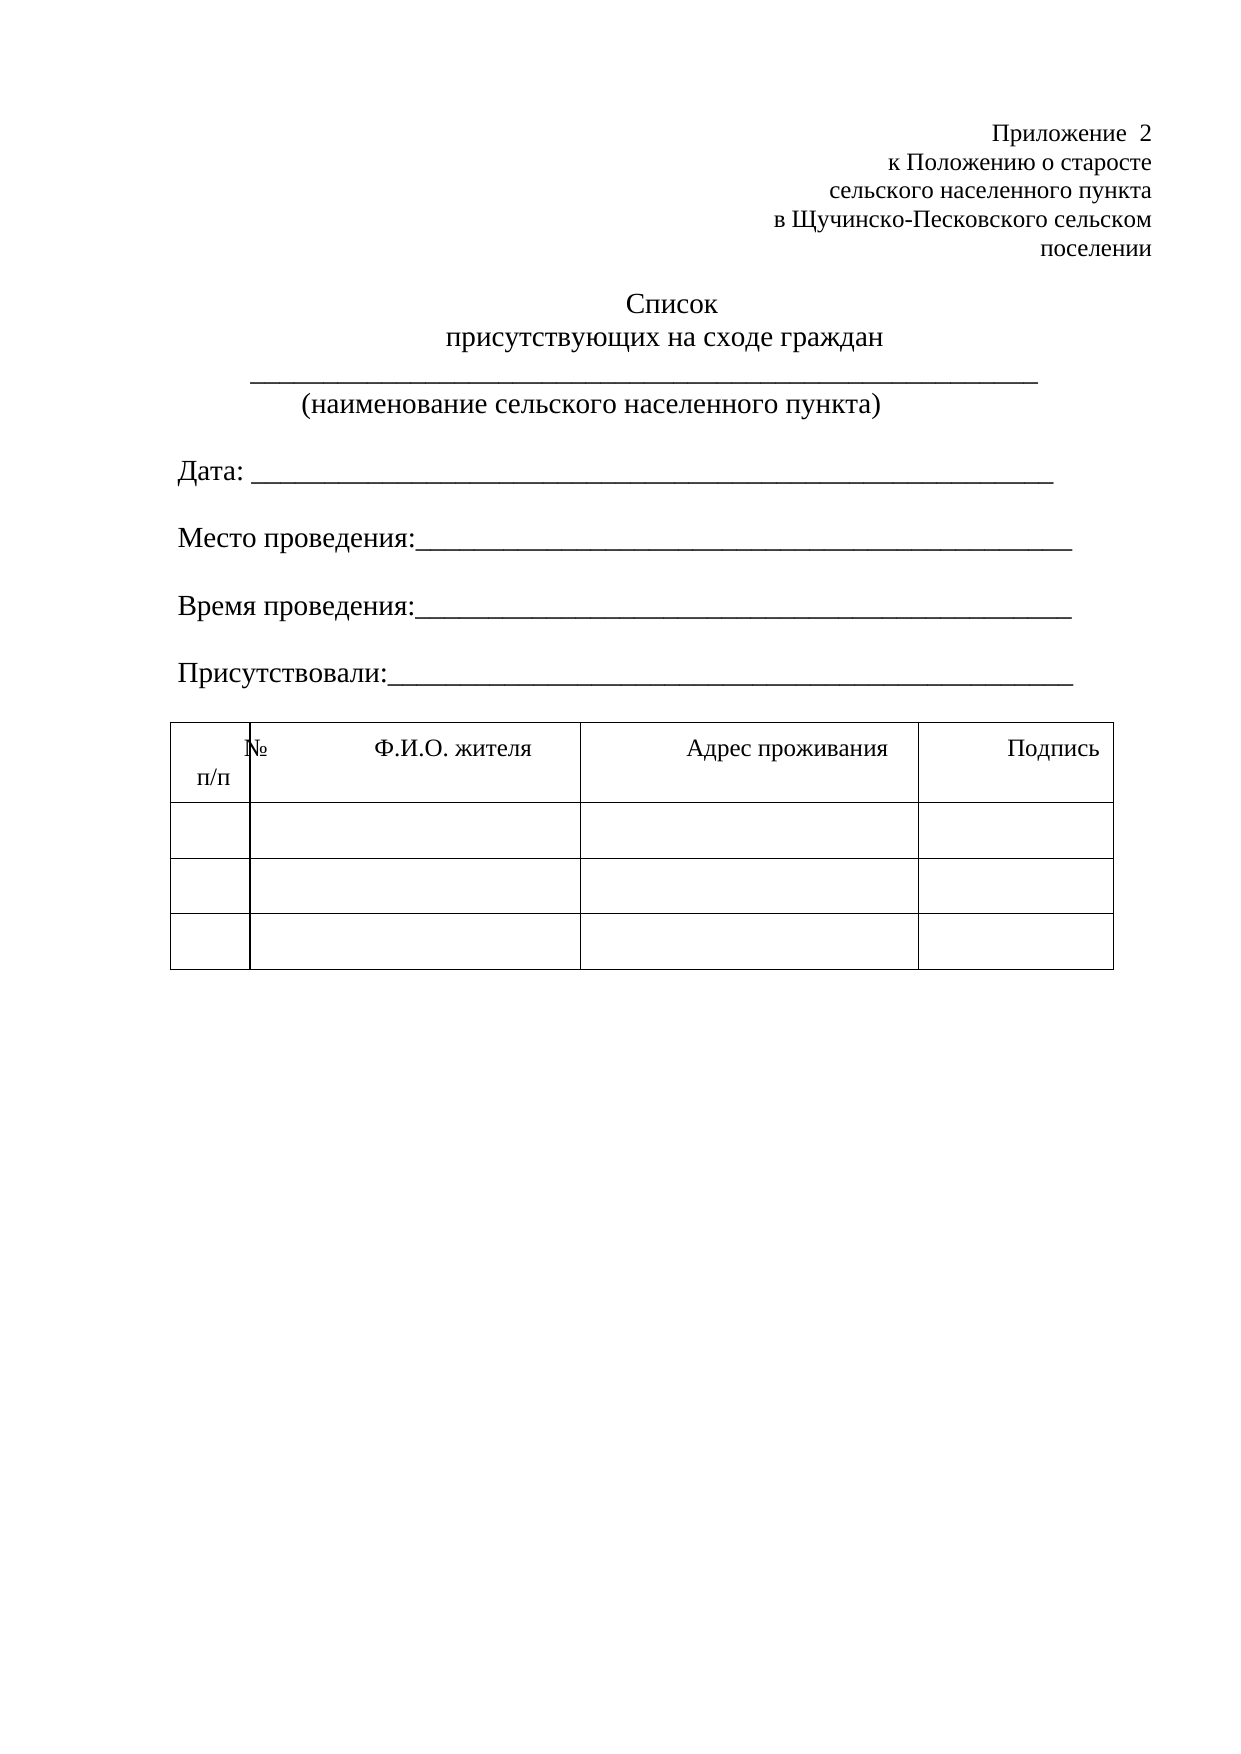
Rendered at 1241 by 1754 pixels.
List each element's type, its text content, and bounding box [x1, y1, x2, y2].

table_cell [581, 803, 918, 857]
table_cell [251, 803, 580, 857]
table_header Подпись [919, 723, 1113, 802]
text Присутствовали:_______________________________________________ [177, 655, 1152, 688]
table_cell [581, 859, 918, 913]
table_header Ф.И.О. жителя [251, 723, 580, 802]
text присутствующих на сходе граждан [177, 319, 1152, 353]
table_cell [171, 803, 249, 857]
text сельского населенного пункта [177, 176, 1152, 204]
text в Щучинско-Песковского сельском поселении [177, 204, 1152, 262]
text Список [177, 286, 1152, 319]
text Приложение 2 [177, 118, 1152, 147]
table_cell [171, 859, 249, 913]
text (наименование сельского населенного пункта) [177, 386, 1152, 420]
table_cell [919, 803, 1113, 857]
text Время проведения:_____________________________________________ [177, 588, 1152, 621]
table_cell [919, 914, 1113, 969]
text к Положению о старосте [177, 147, 1152, 176]
table_cell [919, 859, 1113, 913]
table_header Адрес проживания [581, 723, 918, 802]
table_cell [581, 914, 918, 969]
text Место проведения:_____________________________________________ [177, 521, 1152, 554]
table_cell [251, 914, 580, 969]
text Дата: _______________________________________________________ [177, 453, 1152, 487]
text ______________________________________________________ [177, 353, 1152, 386]
table_cell [251, 859, 580, 913]
table_header № п/п [171, 723, 249, 802]
table_cell [171, 914, 249, 969]
